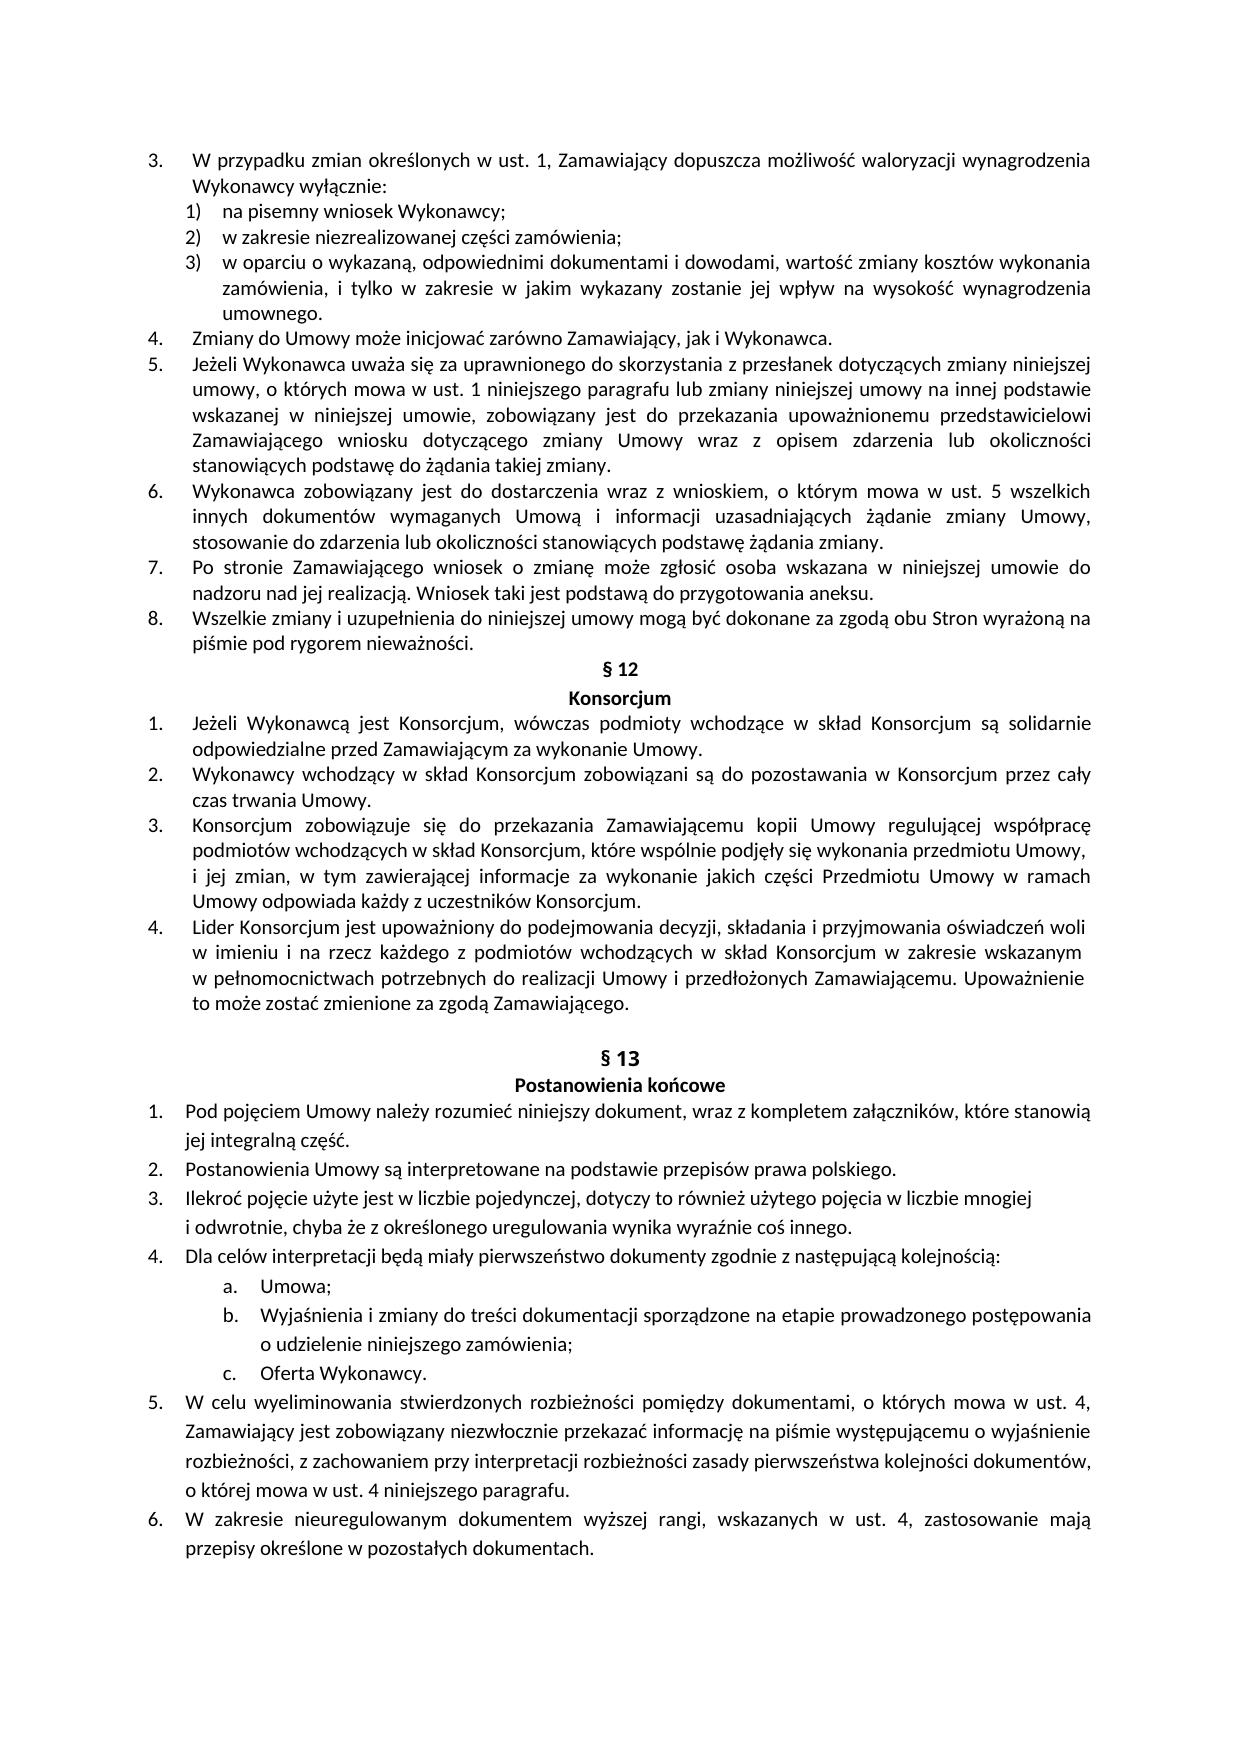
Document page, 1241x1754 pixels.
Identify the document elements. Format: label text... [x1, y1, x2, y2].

list Jeżeli Wykonawcą jest Konsorcjum, wówczas podmioty wchodzące w skład Konsorcjum są solidarnie odpowiedzialne przed Zamawiającym za wykonanie Umowy. [148, 711, 1093, 761]
list w zakresie niezrealizowanej części zamówienia; [185, 224, 1093, 249]
list Zmiany do Umowy może inicjować zarówno Zamawiający, jak i Wykonawca. [148, 326, 1093, 351]
list Dla celów interpretacji będą miały pierwszeństwo dokumenty zgodnie z następującą kolejnością: [148, 1244, 1093, 1269]
list na pisemny wniosek Wykonawcy; [185, 198, 1093, 224]
list W przypadku zmian określonych w ust. 1, Zamawiający dopuszcza możliwość waloryzacji wynagrodzenia Wykonawcy wyłącznie: [148, 148, 1093, 198]
list Ilekroć pojęcie użyte jest w liczbie pojedynczej, dotyczy to również użytego pojęcia w liczbie mnogiej [148, 1185, 1093, 1211]
list Oferta Wykonawcy. [223, 1360, 1093, 1386]
list W celu wyeliminowania stwierdzonych rozbieżności pomiędzy dokumentami, o których mowa w ust. 4, Zamawiający jest zobowiązany niezwłocznie przekazać informację na piśmie występującemu o wyjaśnienie rozbieżności, z zachowaniem przy interpretacji rozbieżności zasady pierwszeństwa kolejności dokumentów, o której mowa w ust. 4 niniejszego paragrafu. [148, 1389, 1093, 1502]
list Wykonawcy wchodzący w skład Konsorcjum zobowiązani są do pozostawania w Konsorcjum przez cały czas trwania Umowy. [148, 761, 1093, 812]
list Konsorcjum zobowiązuje się do przekazania Zamawiającemu kopii Umowy regulującej współpracę podmiotów wchodzących w skład Konsorcjum, które wspólnie podjęły się wykonania przedmiotu Umowy, i jej zmian, w tym zawierającej informacje za wykonanie jakich części Przedmiotu Umowy w ramach Umowy odpowiada każdy z uczestników Konsorcjum. [148, 812, 1093, 914]
list W zakresie nieuregulowanym dokumentem wyższej rangi, wskazanych w ust. 4, zastosowanie mają przepisy określone w pozostałych dokumentach. [148, 1506, 1093, 1561]
list Lider Konsorcjum jest upoważniony do podejmowania decyzji, składania i przyjmowania oświadczeń woli w imieniu i na rzecz każdego z podmiotów wchodzących w skład Konsorcjum w zakresie wskazanym w pełnomocnictwach potrzebnych do realizacji Umowy i przedłożonych Zamawiającemu. Upoważnienie to może zostać zmienione za zgodą Zamawiającego. [148, 914, 1093, 1016]
list Wyjaśnienia i zmiany do treści dokumentacji sporządzone na etapie prowadzonego postępowania o udzielenie niniejszego zamówienia; [223, 1302, 1093, 1357]
list Po stronie Zamawiającego wniosek o zmianę może zgłosić osoba wskazana w niniejszej umowie do nadzoru nad jej realizacją. Wniosek taki jest podstawą do przygotowania aneksu. [148, 554, 1093, 605]
list w oparciu o wykazaną, odpowiednimi dokumentami i dowodami, wartość zmiany kosztów wykonania zamówienia, i tylko w zakresie w jakim wykazany zostanie jej wpływ na wysokość wynagrodzenia umownego. [185, 249, 1093, 326]
list i odwrotnie, chyba że z określonego uregulowania wynika wyraźnie coś innego. [185, 1214, 1093, 1240]
text § 12 [148, 656, 1093, 681]
list Wszelkie zmiany i uzupełnienia do niniejszej umowy mogą być dokonane za zgodą obu Stron wyrażoną na piśmie pod rygorem nieważności. [148, 605, 1093, 656]
list Umowa; [223, 1273, 1093, 1298]
text § 13 [148, 1044, 1093, 1072]
list Postanowienia Umowy są interpretowane na podstawie przepisów prawa polskiego. [148, 1156, 1093, 1182]
list Pod pojęciem Umowy należy rozumieć niniejszy dokument, wraz z kompletem załączników, które stanowią jej integralną część. [148, 1098, 1093, 1152]
list Jeżeli Wykonawca uważa się za uprawnionego do skorzystania z przesłanek dotyczących zmiany niniejszej umowy, o których mowa w ust. 1 niniejszego paragrafu lub zmiany niniejszej umowy na innej podstawie wskazanej w niniejszej umowie, zobowiązany jest do przekazania upoważnionemu przedstawicielowi Zamawiającego wniosku dotyczącego zmiany Umowy wraz z opisem zdarzenia lub okoliczności stanowiących podstawę do żądania takiej zmiany. [148, 351, 1093, 478]
list Wykonawca zobowiązany jest do dostarczenia wraz z wnioskiem, o którym mowa w ust. 5 wszelkich innych dokumentów wymaganych Umową i informacji uzasadniających żądanie zmiany Umowy, stosowanie do zdarzenia lub okoliczności stanowiących podstawę żądania zmiany. [148, 478, 1093, 554]
text Postanowienia końcowe [148, 1072, 1093, 1098]
text Konsorcjum [148, 685, 1093, 711]
